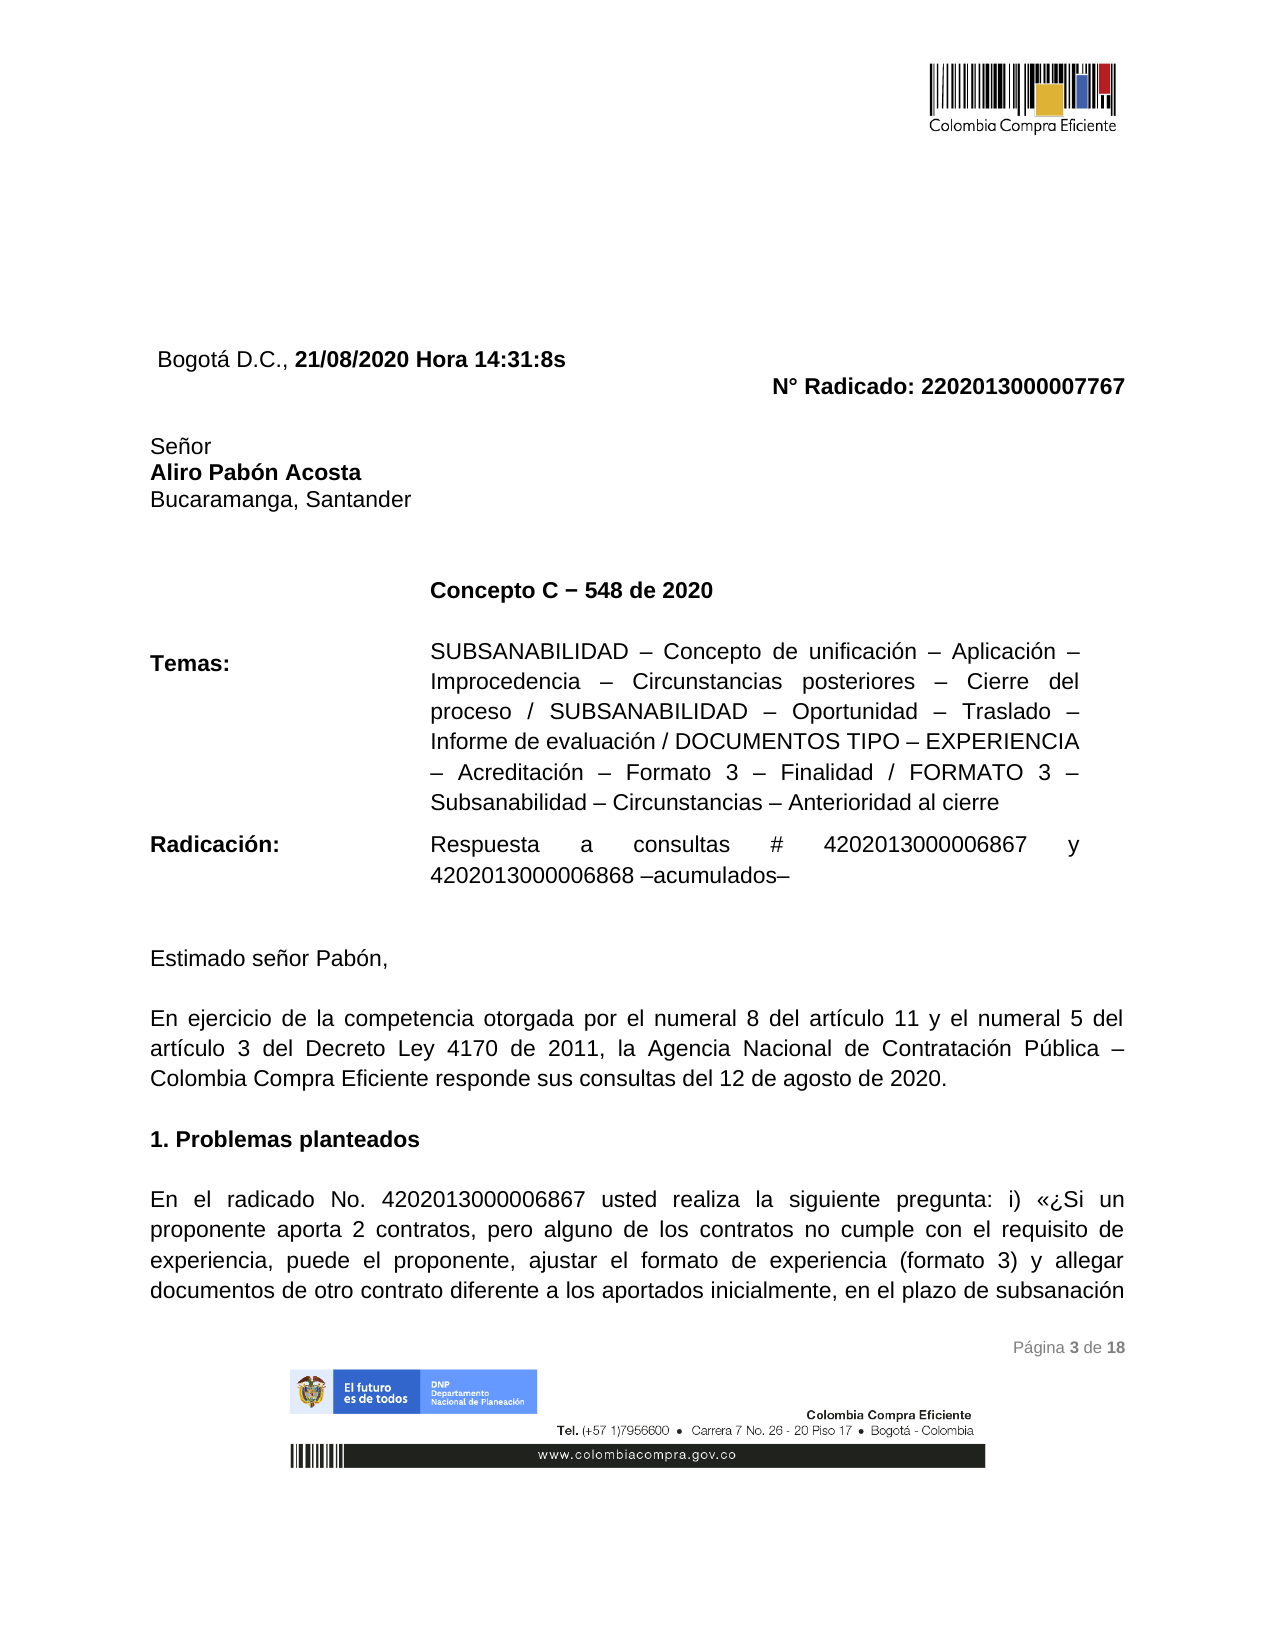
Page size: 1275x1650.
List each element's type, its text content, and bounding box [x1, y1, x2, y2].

picture [921, 57, 1122, 139]
table_cell Radicación: [150, 831, 430, 892]
text N° Radicado: 2202013000007767 [150, 373, 1125, 399]
text Aliro Pabón Acosta [150, 459, 1125, 486]
picture [289, 1369, 986, 1468]
table_header SUBSANABILIDAD – Concepto de unificación – Aplicación – Improcedencia – Circunstancias posteriores – Cierre del proceso / SUBSANABILIDAD – Oportunidad – Traslado – Informe de evaluación / DOCUMENTOS TIPO – EXPERIENCIA – Acreditación – Formato 3 – Finalidad / FORMATO 3 – Subsanabilidad – Circunstancias – Anterioridad al cierre [430, 638, 1080, 831]
list 1. Problemas planteados [150, 1126, 1125, 1152]
table_cell Respuesta a consultas # 4202013000006867 y 4202013000006868 –acumulados– [430, 831, 1080, 892]
text Señor [150, 433, 1125, 459]
text Estimado señor Pabón, [150, 944, 1125, 971]
text Concepto C − 548 de 2020 [150, 577, 1125, 604]
text Bucaramanga, Santander [150, 486, 1125, 512]
text En ejercicio de la competencia otorgada por el numeral 8 del artículo 11 y el numeral 5 del artículo 3 del Decreto Ley 4170 de 2011, la Agencia Nacional de Contratación Pública – Colombia Compra Eficiente responde sus consultas del 12 de agosto de 2020. [150, 1005, 1125, 1092]
table_header Temas: [150, 638, 430, 831]
text Bogotá D.C., 21/08/2020 Hora 14:31:8s [150, 346, 1125, 373]
